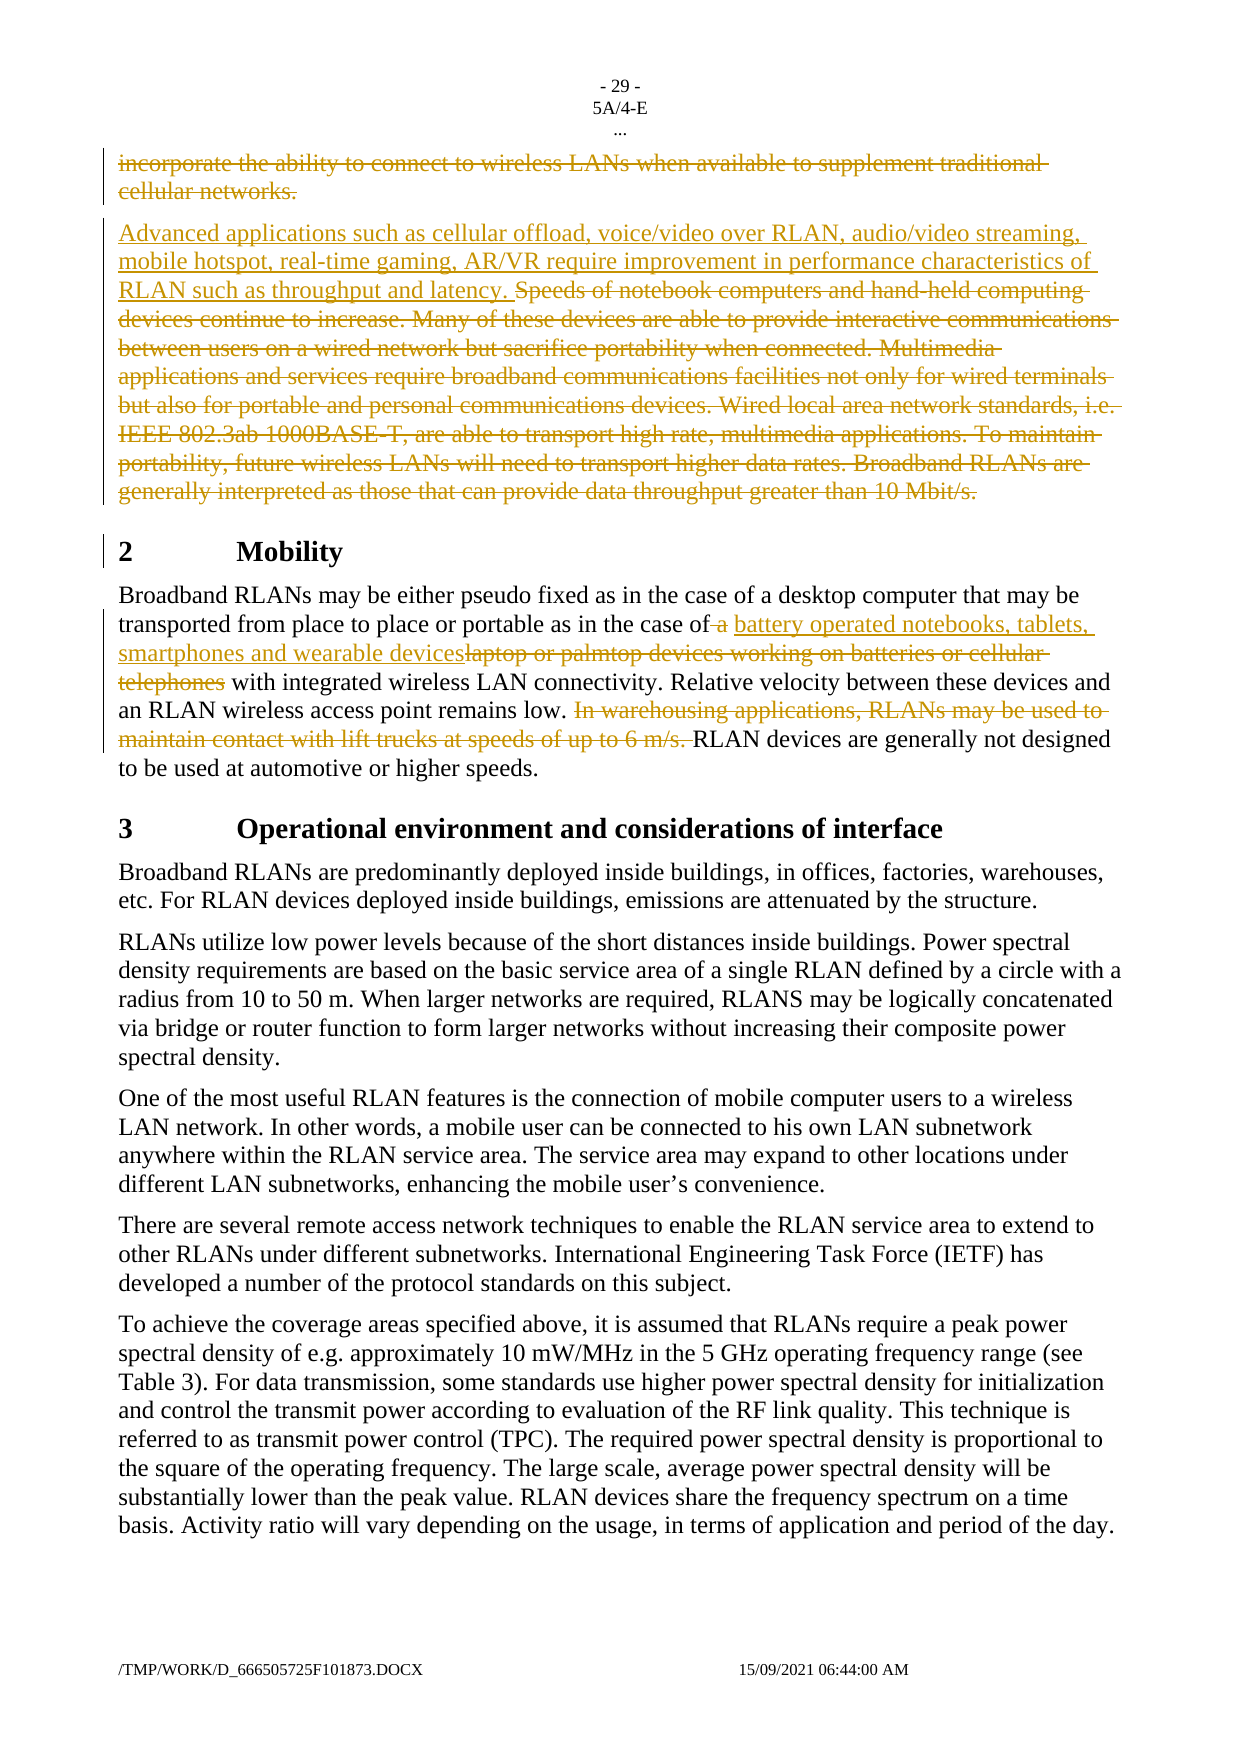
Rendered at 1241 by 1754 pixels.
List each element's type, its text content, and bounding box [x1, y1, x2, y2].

text There are several remote access network techniques to enable the RLAN service area to extend to other RLANs under different subnetworks. International Engineering Task Force (IETF) has developed a number of the protocol standards on this subject. [118, 1211, 1122, 1297]
text RLANs utilize low power levels because of the short distances inside buildings. Power spectral density requirements are based on the basic service area of a single RLAN defined by a circle with a radius from 10 to 50 m. When larger networks are required, RLANS may be logically concatenated via bridge or router function to form larger networks without increasing their composite power spectral density. [118, 927, 1122, 1071]
text To achieve the coverage areas specified above, it is assumed that RLANs require a peak power spectral density of e.g. approximately 10 mW/MHz in the 5 GHz operating frequency range (see Table 3). For data transmission, some standards use higher power spectral density for initialization and control the transmit power according to evaluation of the RF link quality. This technique is referred to as transmit power control (TPC). The required power spectral density is proportional to the square of the operating frequency. The large scale, average power spectral density will be substantially lower than the peak value. RLAN devices share the frequency spectrum on a time basis. Activity ratio will vary depending on the usage, in terms of application and period of the day. [118, 1309, 1122, 1539]
subtitle 2 Mobility [118, 534, 1122, 568]
text Broadband RLANs may be either pseudo fixed as in the case of a desktop computer that may be transported from place to place or portable as in the case of with integrated wireless LAN connectivity. Relative velocity between these devices and an RLAN wireless access point remains low. RLAN devices are generally not designed to be used at automotive or higher speeds. [118, 580, 1122, 782]
text One of the most useful RLAN features is the connection of mobile computer users to a wireless LAN network. In other words, a mobile user can be connected to his own LAN subnetwork anywhere within the RLAN service area. The service area may expand to other locations under different LAN subnetworks, enhancing the mobile user’s convenience. [118, 1083, 1122, 1198]
subtitle 3 Operational environment and considerations of interface [118, 811, 1122, 844]
text Broadband RLANs are predominantly deployed inside buildings, in offices, factories, warehouses, etc. For RLAN devices deployed inside buildings, emissions are attenuated by the structure. [118, 857, 1122, 914]
